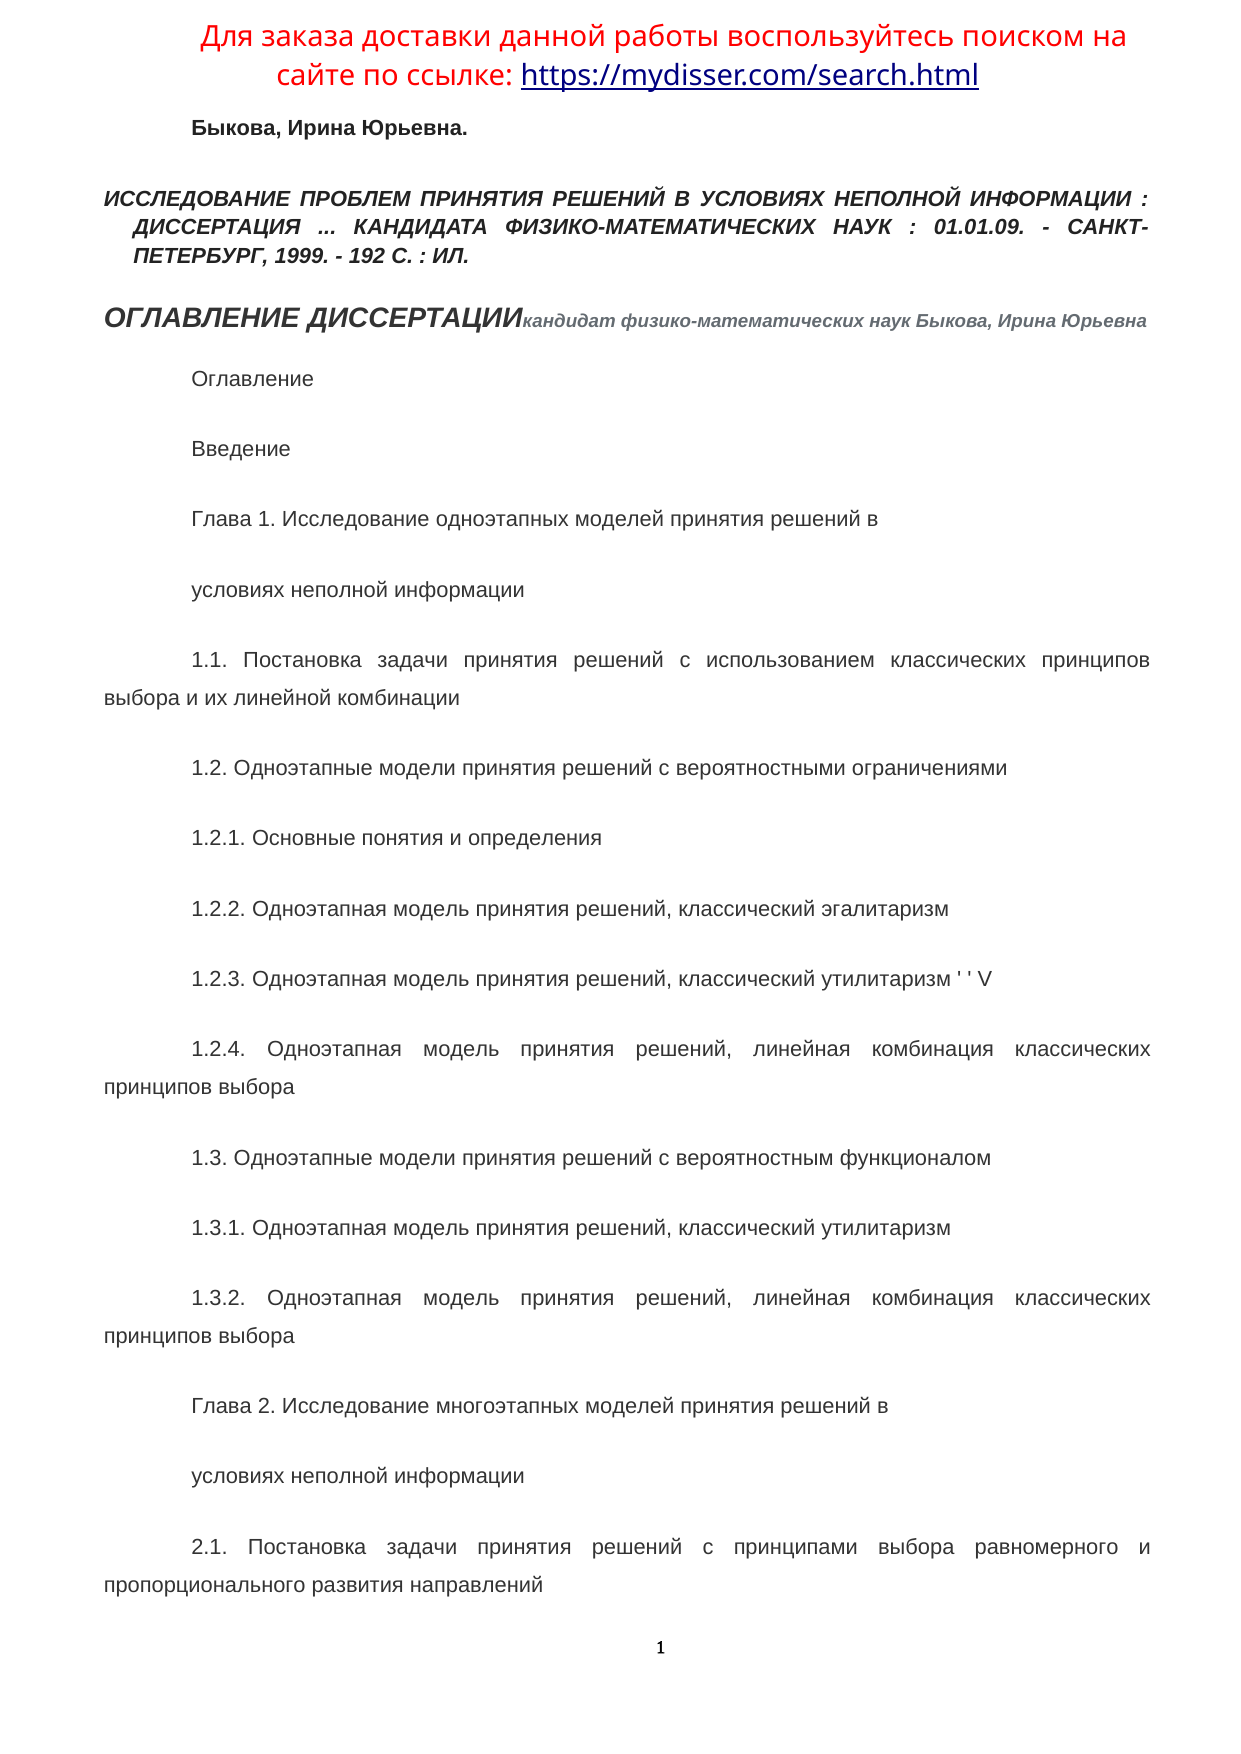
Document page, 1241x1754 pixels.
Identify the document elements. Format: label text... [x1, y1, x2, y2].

text условиях неполной информации [103, 1463, 1152, 1489]
text Глава 1. Исследование одноэтапных моделей принятия решений в [103, 506, 1152, 531]
text Глава 2. Исследование многоэтапных моделей принятия решений в [103, 1393, 1152, 1418]
subtitle Исследование проблем принятия решений в условиях неполной информации : диссертация ... кандидата физико-математических наук : 01.01.09. - Санкт-Петербург, 1999. - 192 с. : ил. [103, 182, 1152, 268]
text 2.1. Постановка задачи принятия решений с принципами выбора равномерного и пропорционального развития направлений [103, 1534, 1152, 1597]
text 1.2.4. Одноэтапная модель принятия решений, линейная комбинация классических принципов выбора [103, 1036, 1152, 1099]
subtitle Оглавление диссертациикандидат физико-математических наук Быкова, Ирина Юрьевна [103, 301, 1152, 333]
text Оглавление [103, 366, 1152, 391]
text Введение [103, 436, 1152, 461]
text 1.2.3. Одноэтапная модель принятия решений, классический утилитаризм ' ' V [103, 966, 1152, 991]
text 1.2.2. Одноэтапная модель принятия решений, классический эгалитаризм [103, 896, 1152, 921]
text 1.3.1. Одноэтапная модель принятия решений, классический утилитаризм [103, 1215, 1152, 1240]
text 1.3.2. Одноэтапная модель принятия решений, линейная комбинация классических принципов выбора [103, 1285, 1152, 1348]
text условиях неполной информации [103, 577, 1152, 602]
text 1.2. Одноэтапные модели принятия решений с вероятностными ограничениями [103, 755, 1152, 780]
text Быкова, Ирина Юрьевна. [103, 115, 1152, 140]
text 1.2.1. Основные понятия и определения [103, 825, 1152, 851]
text 1.1. Постановка задачи принятия решений с использованием классических принципов выбора и их линейной комбинации [103, 647, 1152, 710]
text 1.3. Одноэтапные модели принятия решений с вероятностным функционалом [103, 1144, 1152, 1169]
